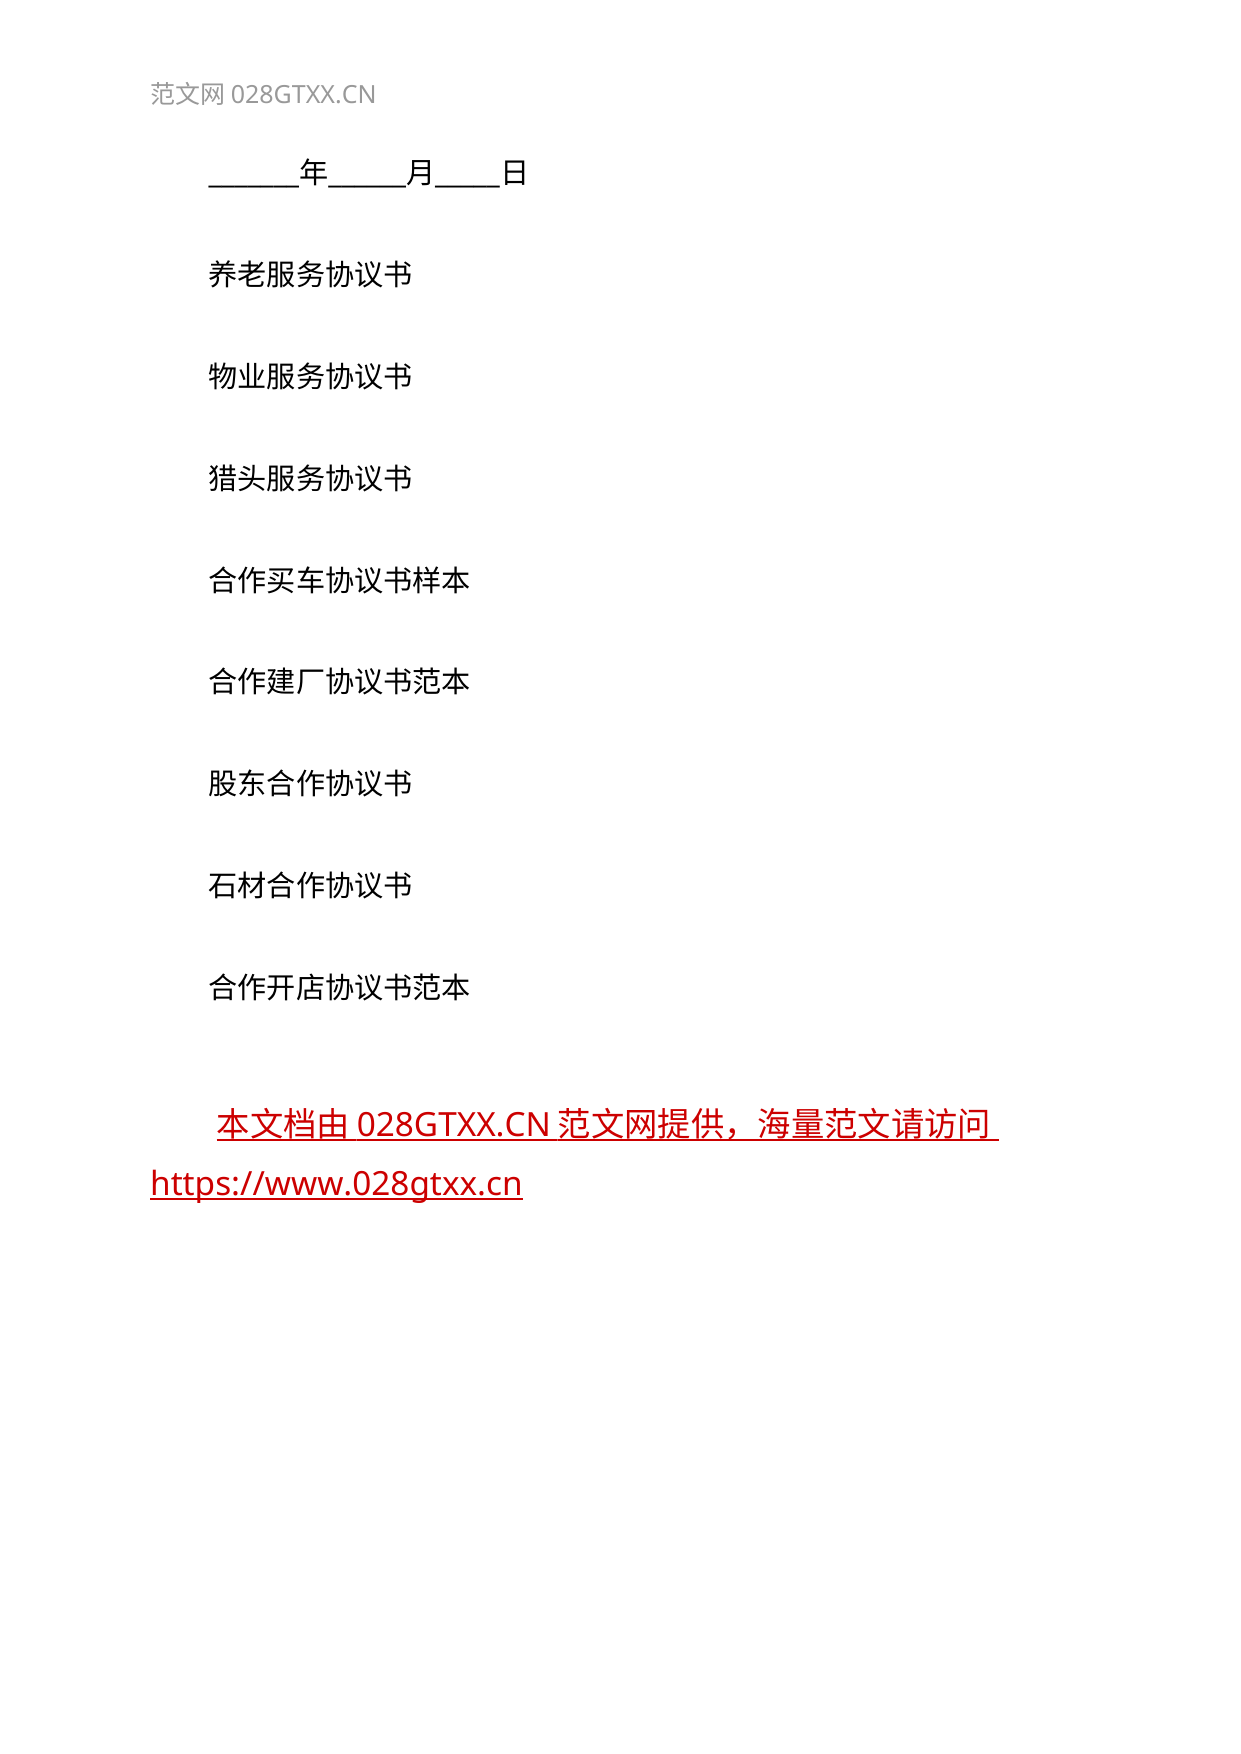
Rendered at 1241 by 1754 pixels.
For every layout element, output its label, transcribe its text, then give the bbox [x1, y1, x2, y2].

text 合作开店协议书范本 [150, 964, 1090, 1007]
text 合作建厂协议书范本 [150, 659, 1090, 701]
text 股东合作协议书 [150, 761, 1090, 803]
text 合作买车协议书样本 [150, 557, 1090, 599]
text 猎头服务协议书 [150, 456, 1090, 498]
text 石材合作协议书 [150, 863, 1090, 905]
text 本文档由028GTXX.CN范文网提供，海量范文请访问 https://www.028gtxx.cn [150, 1097, 1090, 1205]
text 物业服务协议书 [150, 354, 1090, 396]
text 养老服务协议书 [150, 252, 1090, 294]
text _______年______月_____日 [150, 150, 1090, 192]
